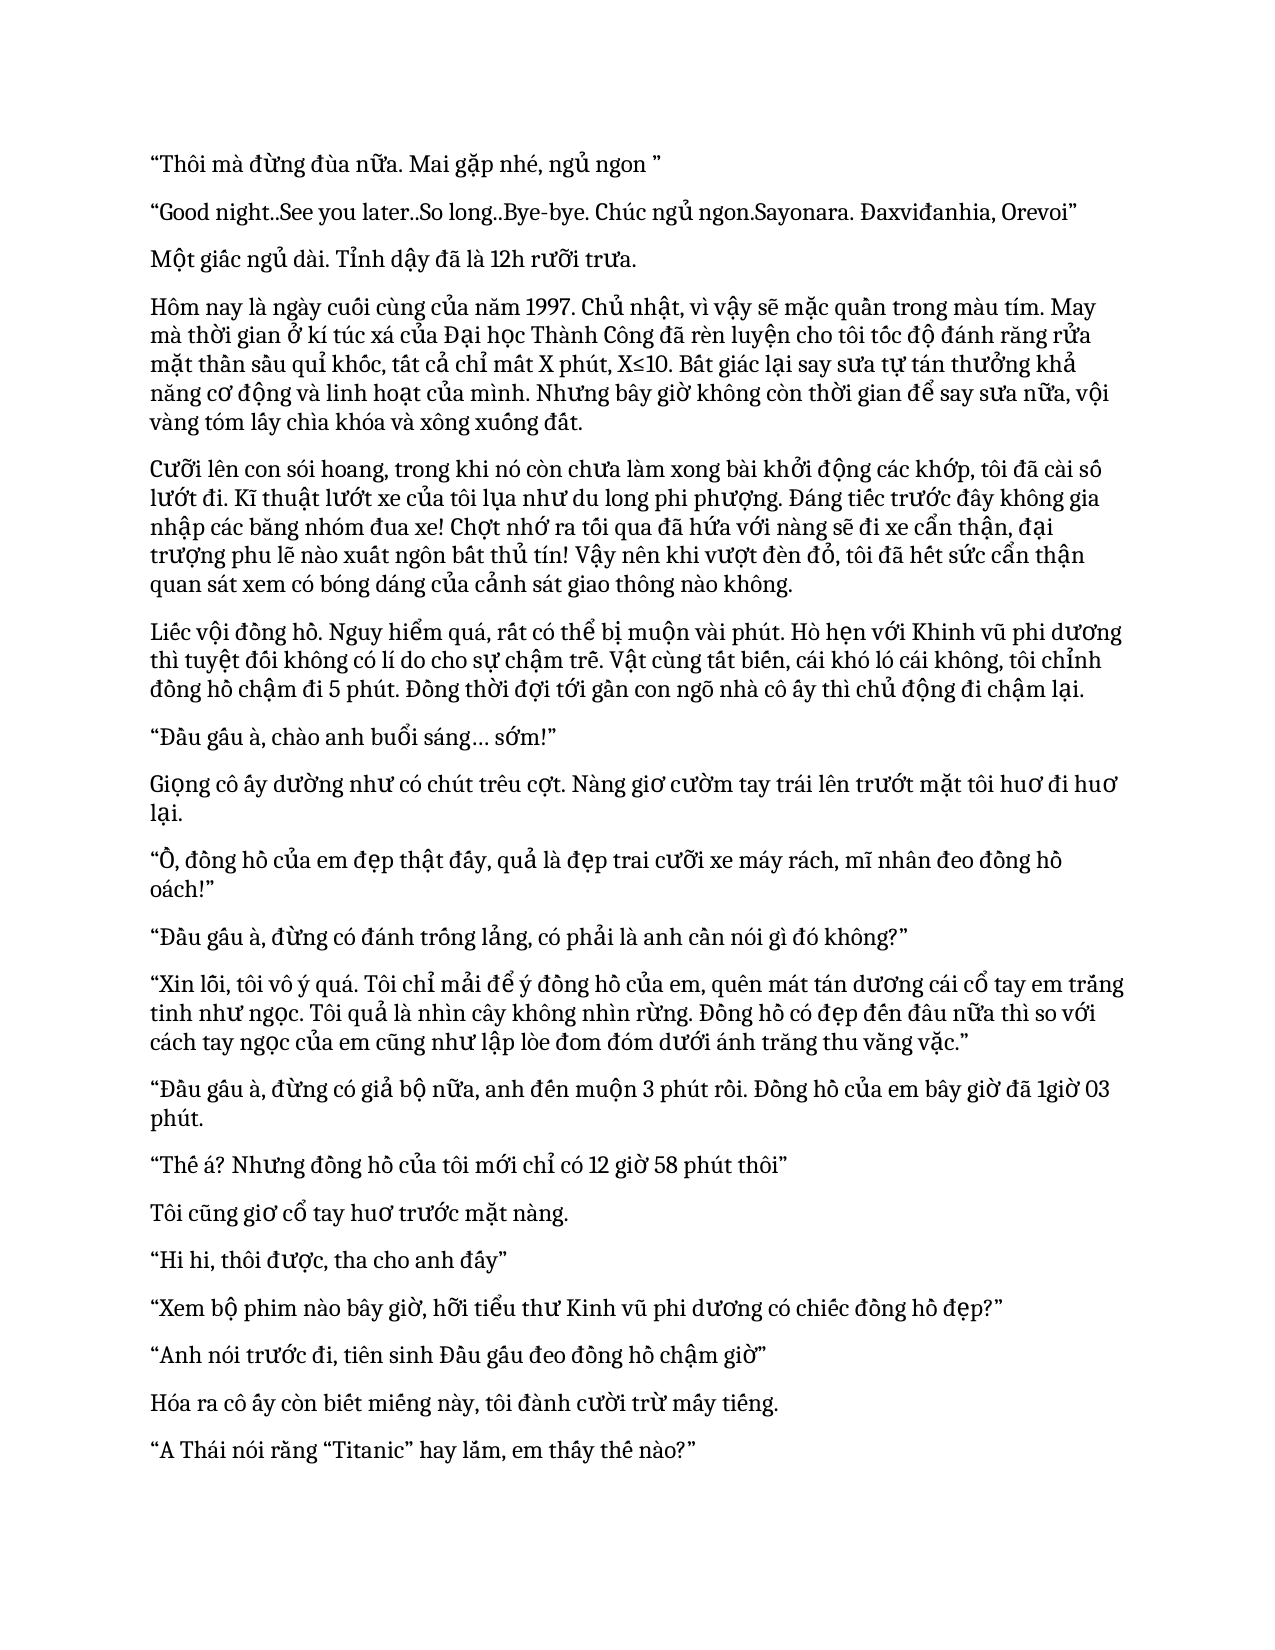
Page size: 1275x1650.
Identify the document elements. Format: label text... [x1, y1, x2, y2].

text “Good night..See you later..So long..Bye-bye. Chúc ngủ ngon.Sayonara. Đaxviđanhia, Orevoi” [150, 197, 1125, 226]
text “Đầu gấu à, đừng có giả bộ nữa, anh đến muộn 3 phút rồi. Đồng hồ của em bây giờ đã 1giờ 03 phút. [150, 1075, 1125, 1132]
text “Thôi mà đừng đùa nữa. Mai gặp nhé, ngủ ngon ” [150, 150, 1125, 179]
text “Đầu gấu à, chào anh buổi sáng… sớm!” [150, 722, 1125, 751]
text Cưỡi lên con sói hoang, trong khi nó còn chưa làm xong bài khởi động các khớp, tôi đã cài số lướt đi. Kĩ thuật lướt xe của tôi lụa như du long phi phượng. Đáng tiếc trước đây không gia nhập các băng nhóm đua xe! Chợt nhớ ra tối qua đã hứa với nàng sẽ đi xe cẩn thận, đại trượng phu lẽ nào xuất ngôn bất thủ tín! Vậy nên khi vượt đèn đỏ, tôi đã hết sức cẩn thận quan sát xem có bóng dáng của cảnh sát giao thông nào không. [150, 455, 1125, 599]
text “Xem bộ phim nào bây giờ, hỡi tiểu thư Kinh vũ phi dương có chiếc đồng hồ đẹp?” [150, 1294, 1125, 1322]
text “A Thái nói rằng “Titanic” hay lắm, em thấy thế nào?” [150, 1436, 1125, 1465]
text Hôm nay là ngày cuối cùng của năm 1997. Chủ nhật, vì vậy sẽ mặc quần trong màu tím. May mà thời gian ở kí túc xá của Đại học Thành Công đã rèn luyện cho tôi tốc độ đánh răng rửa mặt thần sầu quỉ khốc, tất cả chỉ mất X phút, X≤10. Bất giác lại say sưa tự tán thưởng khả năng cơ động và linh hoạt của mình. Nhưng bây giờ không còn thời gian để say sưa nữa, vội vàng tóm lấy chìa khóa và xông xuống đất. [150, 292, 1125, 436]
text Tôi cũng giơ cổ tay huơ trước mặt nàng. [150, 1199, 1125, 1227]
text Hóa ra cô ấy còn biết miếng này, tôi đành cười trừ mấy tiếng. [150, 1389, 1125, 1417]
text Liếc vội đồng hồ. Nguy hiểm quá, rất có thể bị muộn vài phút. Hò hẹn với Khinh vũ phi dương thì tuyệt đối không có lí do cho sự chậm trễ. Vật cùng tất biến, cái khó ló cái không, tôi chỉnh đồng hồ chậm đi 5 phút. Đồng thời đợi tới gần con ngõ nhà cô ấy thì chủ động đi chậm lại. [150, 617, 1125, 704]
text “Ồ, đồng hồ của em đẹp thật đấy, quả là đẹp trai cưỡi xe máy rách, mĩ nhân đeo đồng hồ oách!” [150, 846, 1125, 904]
text Giọng cô ấy dường như có chút trêu cợt. Nàng giơ cườm tay trái lên trướt mặt tôi huơ đi huơ lại. [150, 770, 1125, 827]
text Một giấc ngủ dài. Tỉnh dậy đã là 12h rưỡi trưa. [150, 245, 1125, 274]
text “Xin lỗi, tôi vô ý quá. Tôi chỉ mải để ý đồng hồ của em, quên mát tán dương cái cổ tay em trắng tinh như ngọc. Tôi quả là nhìn cây không nhìn rừng. Đồng hồ có đẹp đến đâu nữa thì so với cách tay ngọc của em cũng như lập lòe đom đóm dưới ánh trăng thu vằng vặc.” [150, 970, 1125, 1056]
text “Đầu gấu à, đừng có đánh trống lảng, có phải là anh cần nói gì đó không?” [150, 922, 1125, 951]
text “Anh nói trước đi, tiên sinh Đầu gấu đeo đồng hồ chậm giờ” [150, 1341, 1125, 1370]
text “Thế á? Nhưng đồng hồ của tôi mới chỉ có 12 giờ 58 phút thôi” [150, 1151, 1125, 1180]
text “Hi hi, thôi được, tha cho anh đấy” [150, 1246, 1125, 1275]
